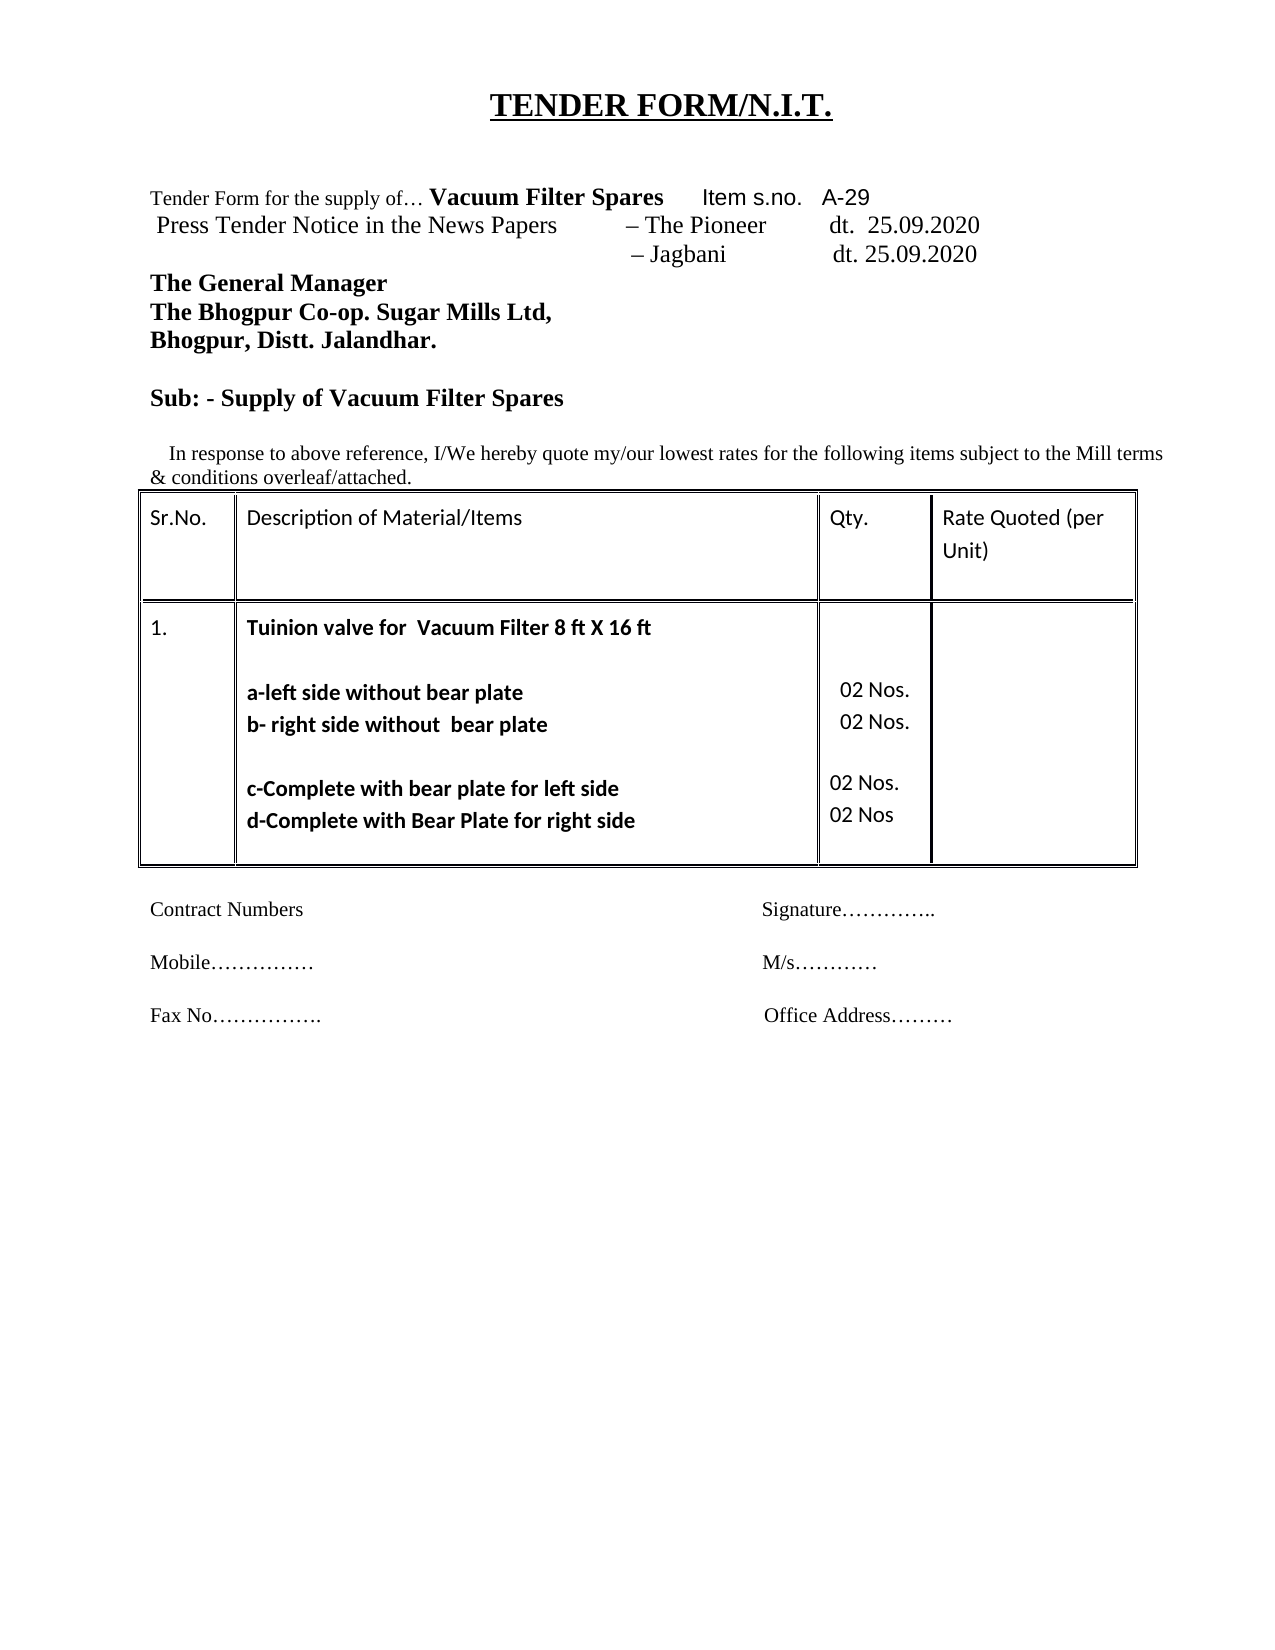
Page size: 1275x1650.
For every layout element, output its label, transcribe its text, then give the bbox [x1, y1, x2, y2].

table_header Sr.No. [141, 493, 236, 599]
table_cell [931, 599, 1135, 864]
text Fax No……………. Office Address……… [150, 1003, 1172, 1027]
text TENDER FORM/N.I.T. [150, 85, 1172, 124]
text Sub: - Supply of Vacuum Filter Spares [150, 383, 1172, 412]
table_header Rate Quoted (per Unit) [931, 493, 1135, 599]
table_cell Tuinion valve for Vacuum Filter 8 ft X 16 ft a-left side without bear plate b- right side without bear plate c-Complete with bear plate for left side d-Complete with Bear Plate for right side [236, 603, 818, 864]
text Bhogpur, Distt. Jalandhar. [150, 325, 1172, 354]
text The General Manager [150, 268, 1172, 297]
text Tender Form for the supply of… Vacuum Filter Spares Item s.no. A-29 [150, 182, 1172, 210]
text Press Tender Notice in the News Papers – The Pioneer dt. 25.09.2020 [150, 210, 1172, 239]
table_header Qty. [819, 493, 931, 599]
text – Jagbani dt. 25.09.2020 [150, 239, 1172, 268]
text Contract Numbers Signature………….. [150, 897, 1172, 921]
table_cell 1. [141, 599, 236, 864]
table_cell 02 Nos. 02 Nos. 02 Nos. 02 Nos [819, 603, 931, 864]
table_header Description of Material/Items [236, 493, 818, 599]
text In response to above reference, I/We hereby quote my/our lowest rates for the following items subject to the Mill terms & conditions overleaf/attached. [150, 441, 1172, 489]
text The Bhogpur Co-op. Sugar Mills Ltd, [150, 297, 1172, 325]
text Mobile…………… M/s………… [150, 950, 1172, 974]
